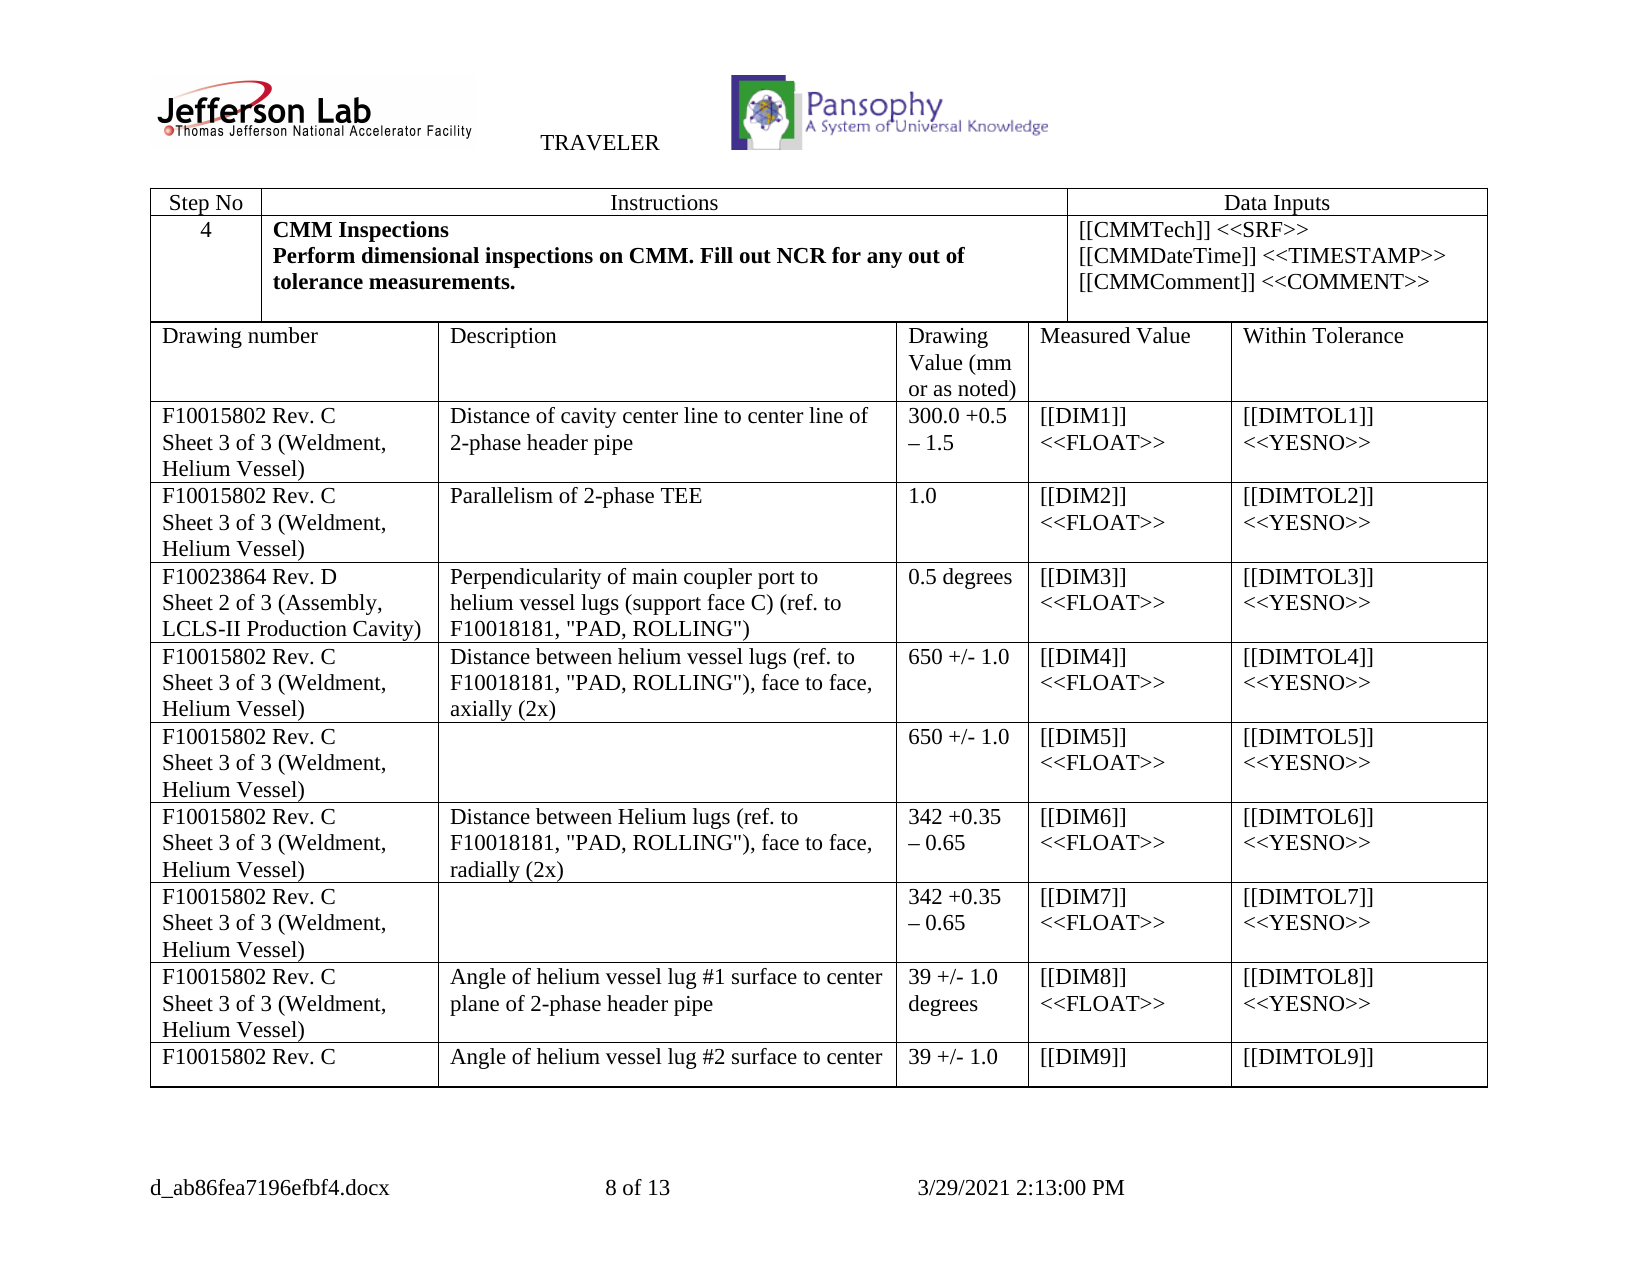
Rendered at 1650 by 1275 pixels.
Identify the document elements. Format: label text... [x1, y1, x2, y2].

table_cell Drawing Value (mm or as noted) [897, 323, 1028, 401]
table_cell [[CMMTech]] <<SRF>> [[CMMDateTime]] <<TIMESTAMP>> [[CMMComment]] <<COMMENT>> [1068, 216, 1487, 321]
table_cell F10015802 Rev. C Sheet 3 of 3 (Weldment, Helium Vessel) [151, 723, 438, 802]
table_cell [[DIMTOL3]] <<YESNO>> [1232, 563, 1487, 642]
table_cell 0.5 degrees [897, 563, 1028, 642]
table_cell F10015802 Rev. C Sheet 3 of 3 (Weldment, Helium Vessel) [151, 803, 438, 882]
table_cell [[DIM9]] <<FLOAT>> [1029, 1043, 1231, 1086]
table_header Step No [151, 189, 261, 215]
table_cell Angle of helium vessel lug #2 surface to center plane of 2-phase header pipe [439, 1043, 896, 1086]
table_cell 1.0 [897, 483, 1028, 562]
table_cell Distance of cavity center line to center line of 2-phase header pipe [439, 402, 896, 482]
table_cell [[DIM8]] <<FLOAT>> [1029, 963, 1231, 1042]
table_cell [[DIM4]] <<FLOAT>> [1029, 643, 1231, 722]
table_cell Perpendicularity of main coupler port to helium vessel lugs (support face C) (ref. to F10018181, "PAD, ROLLING") [439, 563, 896, 642]
table_cell [439, 723, 896, 802]
table_cell F10015802 Rev. C Sheet 3 of 3 (Weldment, Helium Vessel) [151, 643, 438, 722]
table_cell [[DIMTOL4]] <<YESNO>> [1232, 643, 1487, 722]
table_cell 4 [151, 216, 261, 321]
table_cell Description [439, 323, 896, 401]
table_cell 342 +0.35 – 0.65 [897, 803, 1028, 882]
picture [731, 75, 1050, 150]
table_cell Parallelism of 2-phase TEE [439, 483, 896, 562]
table_cell 39 +/- 1.0 degrees [897, 1043, 1028, 1086]
table_cell 39 +/- 1.0 degrees [897, 963, 1028, 1042]
table_cell F10015802 Rev. C Sheet 3 of 3 (Weldment, Helium Vessel) [151, 883, 438, 962]
table_cell Angle of helium vessel lug #1 surface to center plane of 2-phase header pipe [439, 963, 896, 1042]
table_cell [[DIM2]] <<FLOAT>> [1029, 483, 1231, 562]
table_cell [[DIMTOL6]] <<YESNO>> [1232, 803, 1487, 882]
table_cell 342 +0.35 – 0.65 [897, 883, 1028, 962]
table_cell [[DIMTOL9]] <<YESNO>> [1232, 1043, 1487, 1086]
table_cell CMM Inspections Perform dimensional inspections on CMM. Fill out NCR for any out of tolerance measurements. [262, 216, 1067, 321]
table_cell Within Tolerance [1232, 323, 1487, 401]
table_cell Drawing number [151, 323, 438, 401]
table_cell [[DIM3]] <<FLOAT>> [1029, 563, 1231, 642]
table_cell [439, 883, 896, 962]
table_cell [[DIM1]] <<FLOAT>> [1029, 402, 1231, 482]
table_cell Distance between helium vessel lugs (ref. to F10018181, "PAD, ROLLING"), face to face, axially (2x) [439, 643, 896, 722]
table_cell Measured Value [1029, 323, 1231, 401]
table_cell [[DIM5]] <<FLOAT>> [1029, 723, 1231, 802]
table_cell F10015802 Rev. C Sheet 3 of 3 (Weldment, Helium Vessel) [151, 402, 438, 482]
table_cell [[DIMTOL1]] <<YESNO>> [1232, 402, 1487, 482]
table_cell F10015802 Rev. C Sheet 3 of 3 (Weldment, Helium Vessel) [151, 483, 438, 562]
table_cell 650 +/- 1.0 [897, 723, 1028, 802]
table_cell F10023864 Rev. D Sheet 2 of 3 (Assembly, LCLS-II Production Cavity) [151, 563, 438, 642]
table_cell [[DIM7]] <<FLOAT>> [1029, 883, 1231, 962]
table_cell [[DIMTOL2]] <<YESNO>> [1232, 483, 1487, 562]
table_cell [[DIMTOL8]] <<YESNO>> [1232, 963, 1487, 1042]
table_cell [[DIMTOL7]] <<YESNO>> [1232, 883, 1487, 962]
table_cell F10015802 Rev. C Sheet 3 of 3 (Weldment, Helium Vessel) [151, 1043, 438, 1086]
table_cell 300.0 +0.5 – 1.5 [897, 402, 1028, 482]
table_cell [[DIM6]] <<FLOAT>> [1029, 803, 1231, 882]
table_header Data Inputs [1068, 189, 1487, 215]
table_header Instructions [262, 189, 1067, 215]
table_cell Distance between Helium lugs (ref. to F10018181, "PAD, ROLLING"), face to face, radially (2x) [439, 803, 896, 882]
picture [150, 75, 477, 150]
table_cell F10015802 Rev. C Sheet 3 of 3 (Weldment, Helium Vessel) [151, 963, 438, 1042]
table_cell 650 +/- 1.0 [897, 643, 1028, 722]
table_cell [[DIMTOL5]] <<YESNO>> [1232, 723, 1487, 802]
